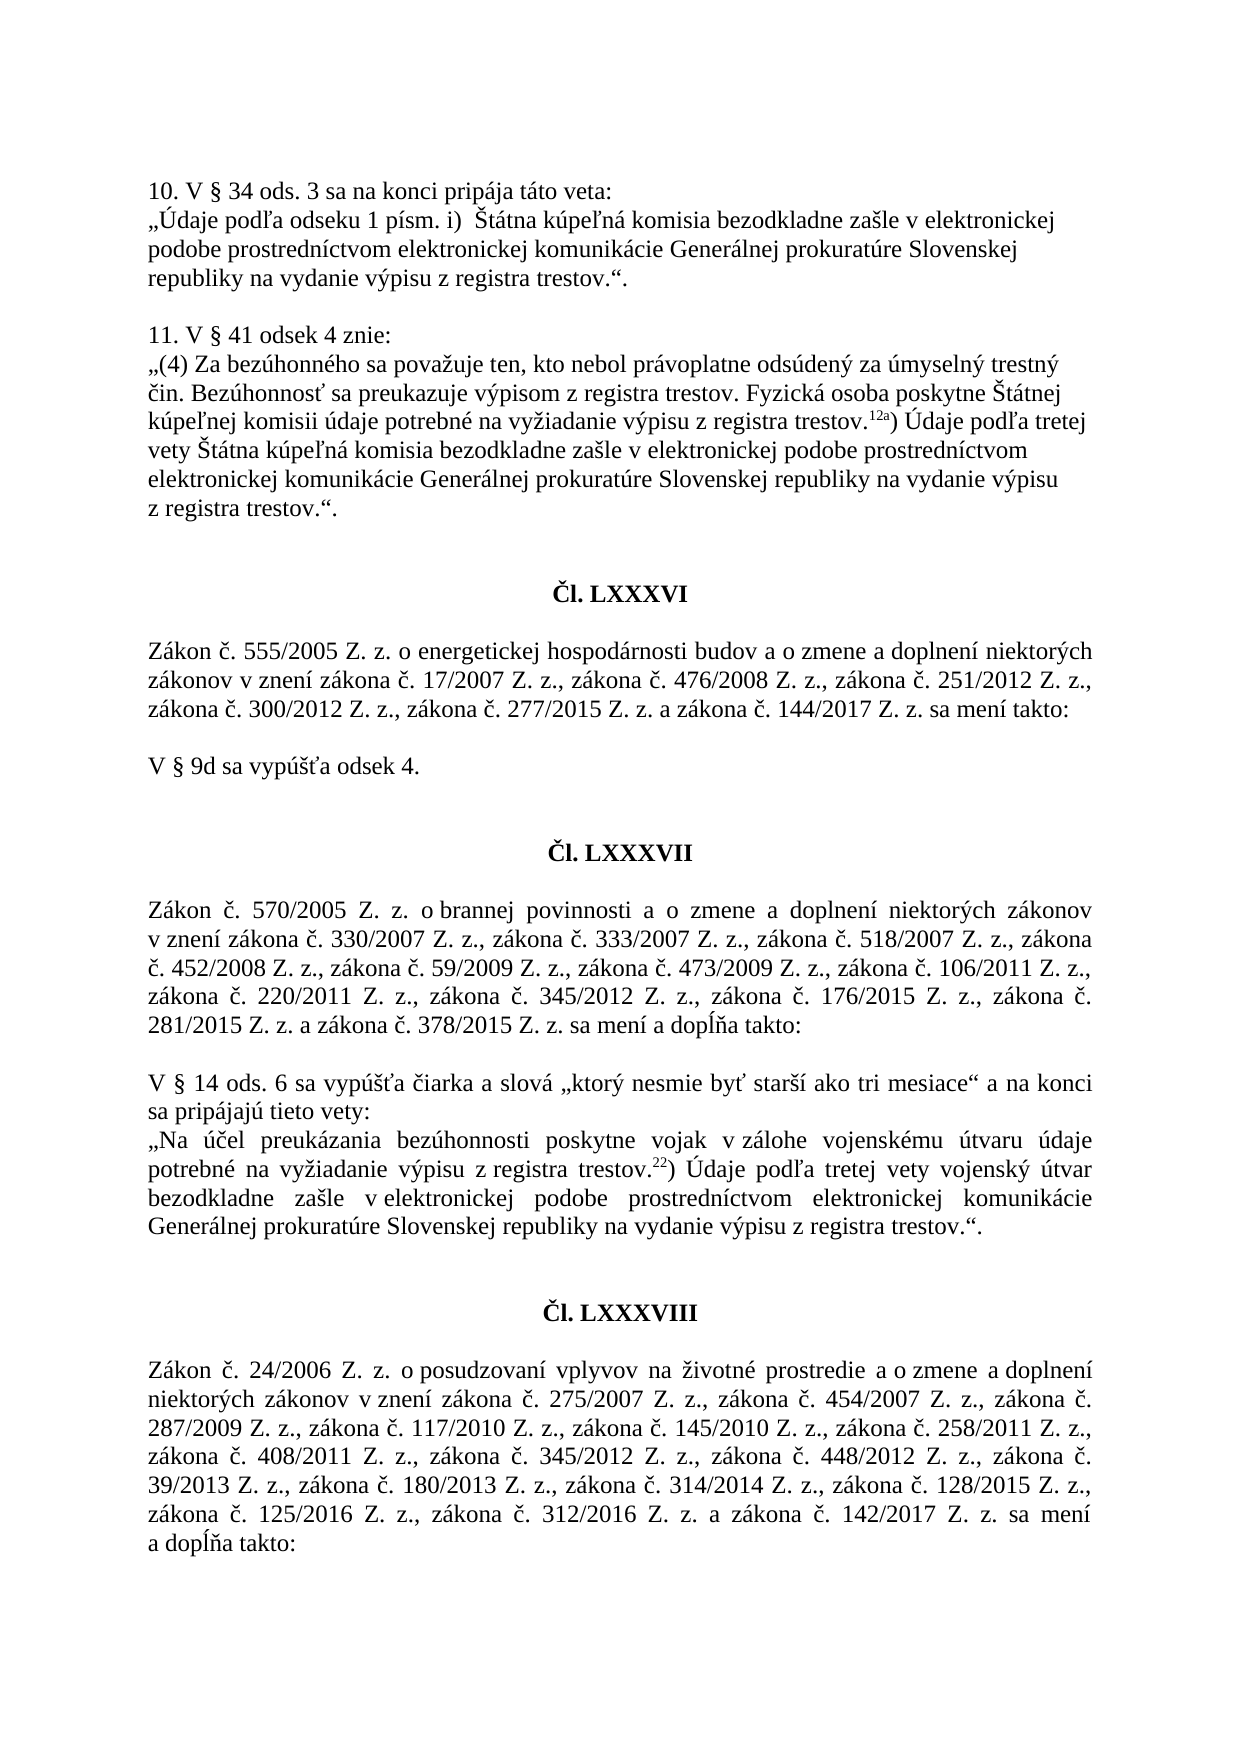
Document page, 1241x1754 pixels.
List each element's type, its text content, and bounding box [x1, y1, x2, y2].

text Zákon č. 555/2005 Z. z. o energetickej hospodárnosti budov a o zmene a doplnení niektorých zákonov v znení zákona č. 17/2007 Z. z., zákona č. 476/2008 Z. z., zákona č. 251/2012 Z. z., zákona č. 300/2012 Z. z., zákona č. 277/2015 Z. z. a zákona č. 144/2017 Z. z. sa mení takto: [148, 636, 1093, 723]
text „Na účel preukázania bezúhonnosti poskytne vojak v zálohe vojenskému útvaru údaje potrebné na vyžiadanie výpisu z registra trestov.22) Údaje podľa tretej vety vojenský útvar bezodkladne zašle v elektronickej podobe prostredníctvom elektronickej komunikácie Generálnej prokuratúre Slovenskej republiky na vydanie výpisu z registra trestov.“. [148, 1125, 1093, 1240]
text Zákon č. 570/2005 Z. z. o brannej povinnosti a o zmene a doplnení niektorých zákonov v znení zákona č. 330/2007 Z. z., zákona č. 333/2007 Z. z., zákona č. 518/2007 Z. z., zákona č. 452/2008 Z. z., zákona č. 59/2009 Z. z., zákona č. 473/2009 Z. z., zákona č. 106/2011 Z. z., zákona č. 220/2011 Z. z., zákona č. 345/2012 Z. z., zákona č. 176/2015 Z. z., zákona č. 281/2015 Z. z. a zákona č. 378/2015 Z. z. sa mení a dopĺňa takto: [148, 895, 1093, 1039]
text V § 9d sa vypúšťa odsek 4. [148, 751, 1093, 780]
text 11. V § 41 odsek 4 znie: [148, 320, 1093, 349]
text V § 14 ods. 6 sa vypúšťa čiarka a slová „ktorý nesmie byť starší ako tri mesiace“ a na konci sa pripájajú tieto vety: [148, 1068, 1093, 1125]
text „(4) Za bezúhonného sa považuje ten, kto nebol právoplatne odsúdený za úmyselný trestný čin. Bezúhonnosť sa preukazuje výpisom z registra trestov. Fyzická osoba poskytne Štátnej kúpeľnej komisii údaje potrebné na vyžiadanie výpisu z registra trestov.12a) Údaje podľa tretej vety Štátna kúpeľná komisia bezodkladne zašle v elektronickej podobe prostredníctvom elektronickej komunikácie Generálnej prokuratúre Slovenskej republiky na vydanie výpisu z registra trestov.“. [148, 349, 1093, 521]
text Zákon č. 24/2006 Z. z. o posudzovaní vplyvov na životné prostredie a o zmene a doplnení niektorých zákonov v znení zákona č. 275/2007 Z. z., zákona č. 454/2007 Z. z., zákona č. 287/2009 Z. z., zákona č. 117/2010 Z. z., zákona č. 145/2010 Z. z., zákona č. 258/2011 Z. z., zákona č. 408/2011 Z. z., zákona č. 345/2012 Z. z., zákona č. 448/2012 Z. z., zákona č. 39/2013 Z. z., zákona č. 180/2013 Z. z., zákona č. 314/2014 Z. z., zákona č. 128/2015 Z. z., zákona č. 125/2016 Z. z., zákona č. 312/2016 Z. z. a zákona č. 142/2017 Z. z. sa mení a dopĺňa takto: [148, 1355, 1093, 1556]
text 10. V § 34 ods. 3 sa na konci pripája táto veta: [148, 176, 1093, 205]
text Čl. LXXXVIII [148, 1298, 1093, 1326]
text Čl. LXXXVII [148, 838, 1093, 866]
text „Údaje podľa odseku 1 písm. i) Štátna kúpeľná komisia bezodkladne zašle v elektronickej podobe prostredníctvom elektronickej komunikácie Generálnej prokuratúre Slovenskej republiky na vydanie výpisu z registra trestov.“. [148, 205, 1093, 291]
text Čl. LXXXVI [148, 579, 1093, 608]
